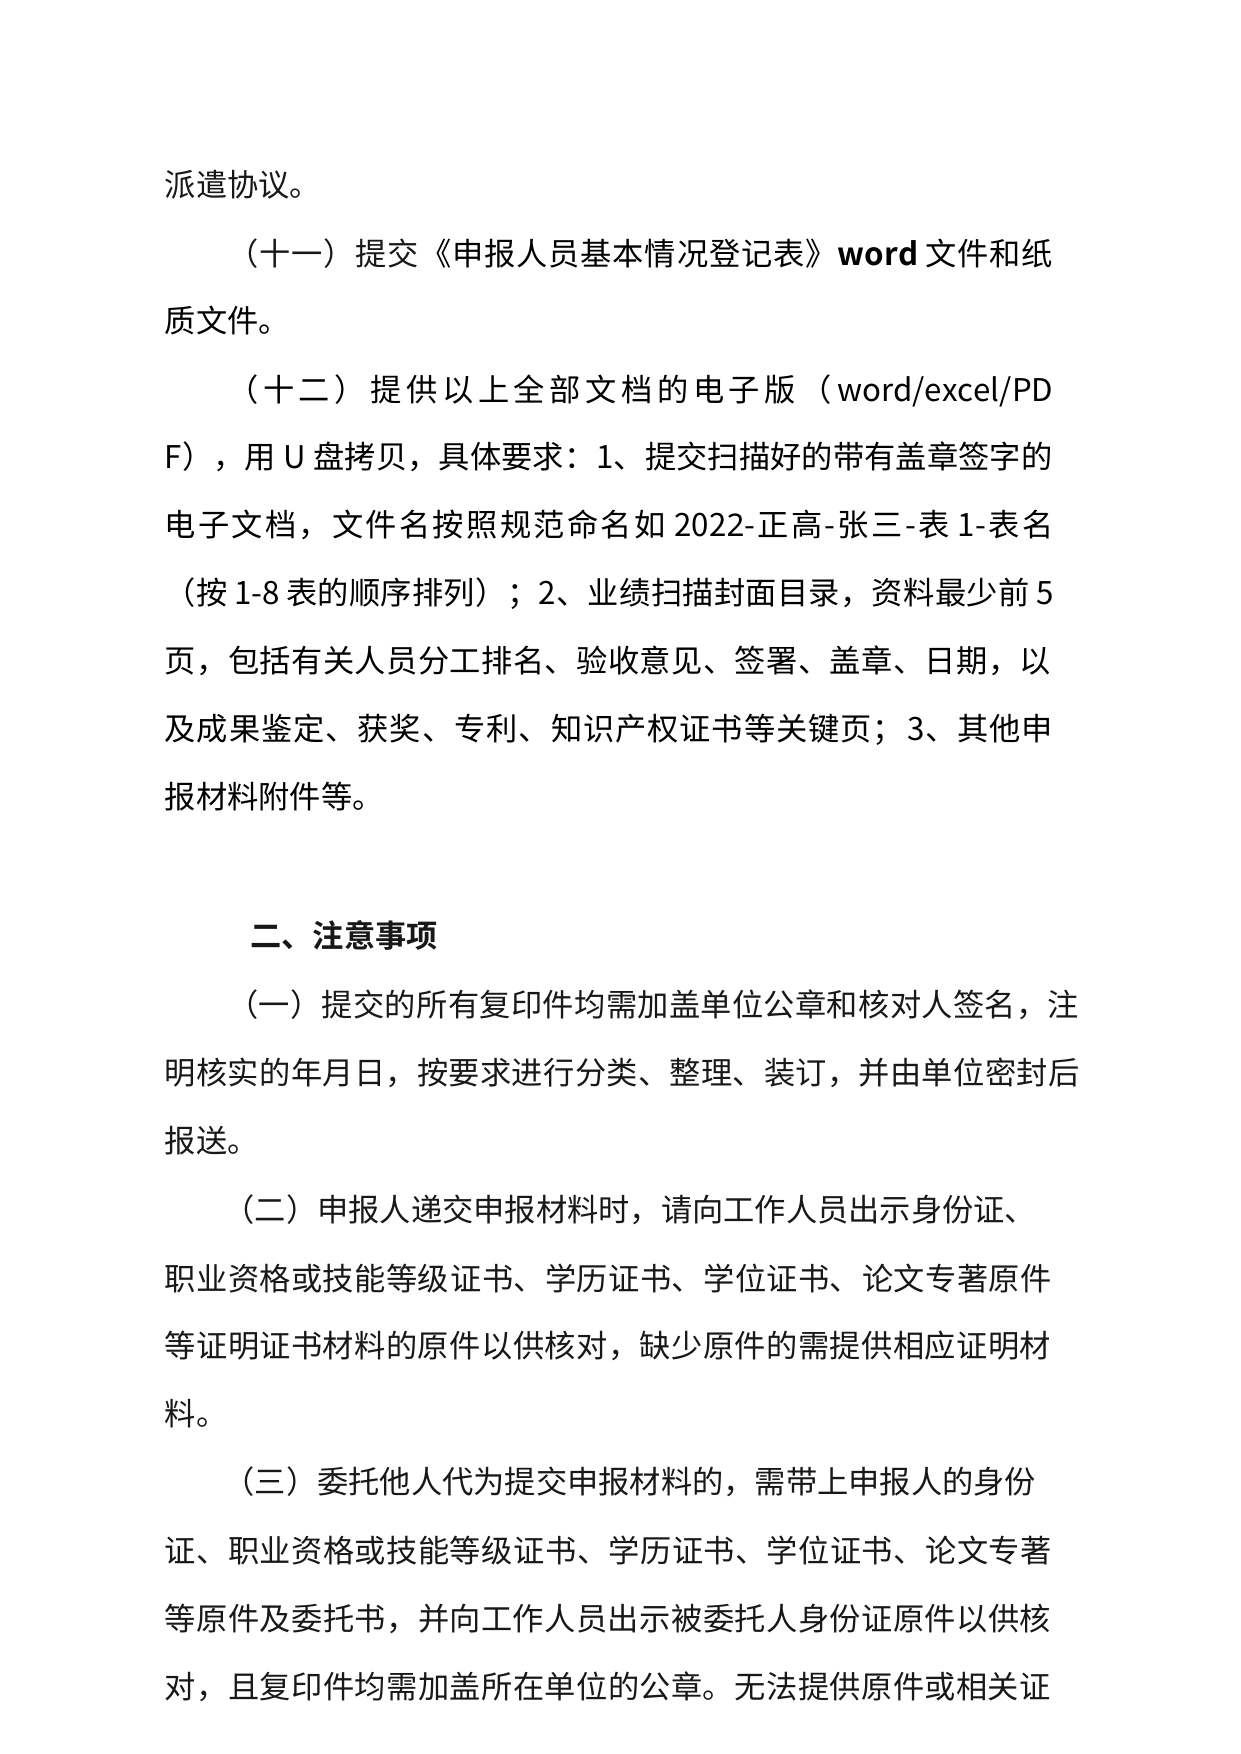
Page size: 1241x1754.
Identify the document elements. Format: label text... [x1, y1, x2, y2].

text 职业资格或技能等级证书、学历证书、学位证书、论文专著原件等证明证书材料的原件以供核对，缺少原件的需提供相应证明材料。 [164, 1254, 1053, 1434]
text （十二）提供以上全部文档的电子版（word/excel/PDF），用 U 盘拷贝，具体要求：1、提交扫描好的带有盖章签字的电子文档，文件名按照规范命名如2022-正高-张三-表1-表名（按1-8表的顺序排列）；2、业绩扫描封面目录，资料最少前5页，包括有关人员分工排名、验收意见、签署、盖章、日期，以及成果鉴定、获奖、专利、知识产权证书等关键页；3、其他申报材料附件等。 [164, 365, 1053, 817]
text （一）提交的所有复印件均需加盖单位公章和核对人签名，注明核实的年月日，按要求进行分类、整理、装订，并由单位密封后报送。 [164, 980, 1080, 1161]
text （二）申报人递交申报材料时，请向工作人员出示身份证、 [176, 1185, 1053, 1230]
text （十一）提交《申报人员基本情况登记表》word文件和纸质文件。 [164, 229, 1053, 342]
text 二、注意事项 [250, 911, 1080, 956]
text （三）委托他人代为提交申报材料的，需带上申报人的身份 [176, 1458, 1053, 1503]
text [164, 1526, 1053, 1707]
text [164, 160, 1080, 206]
